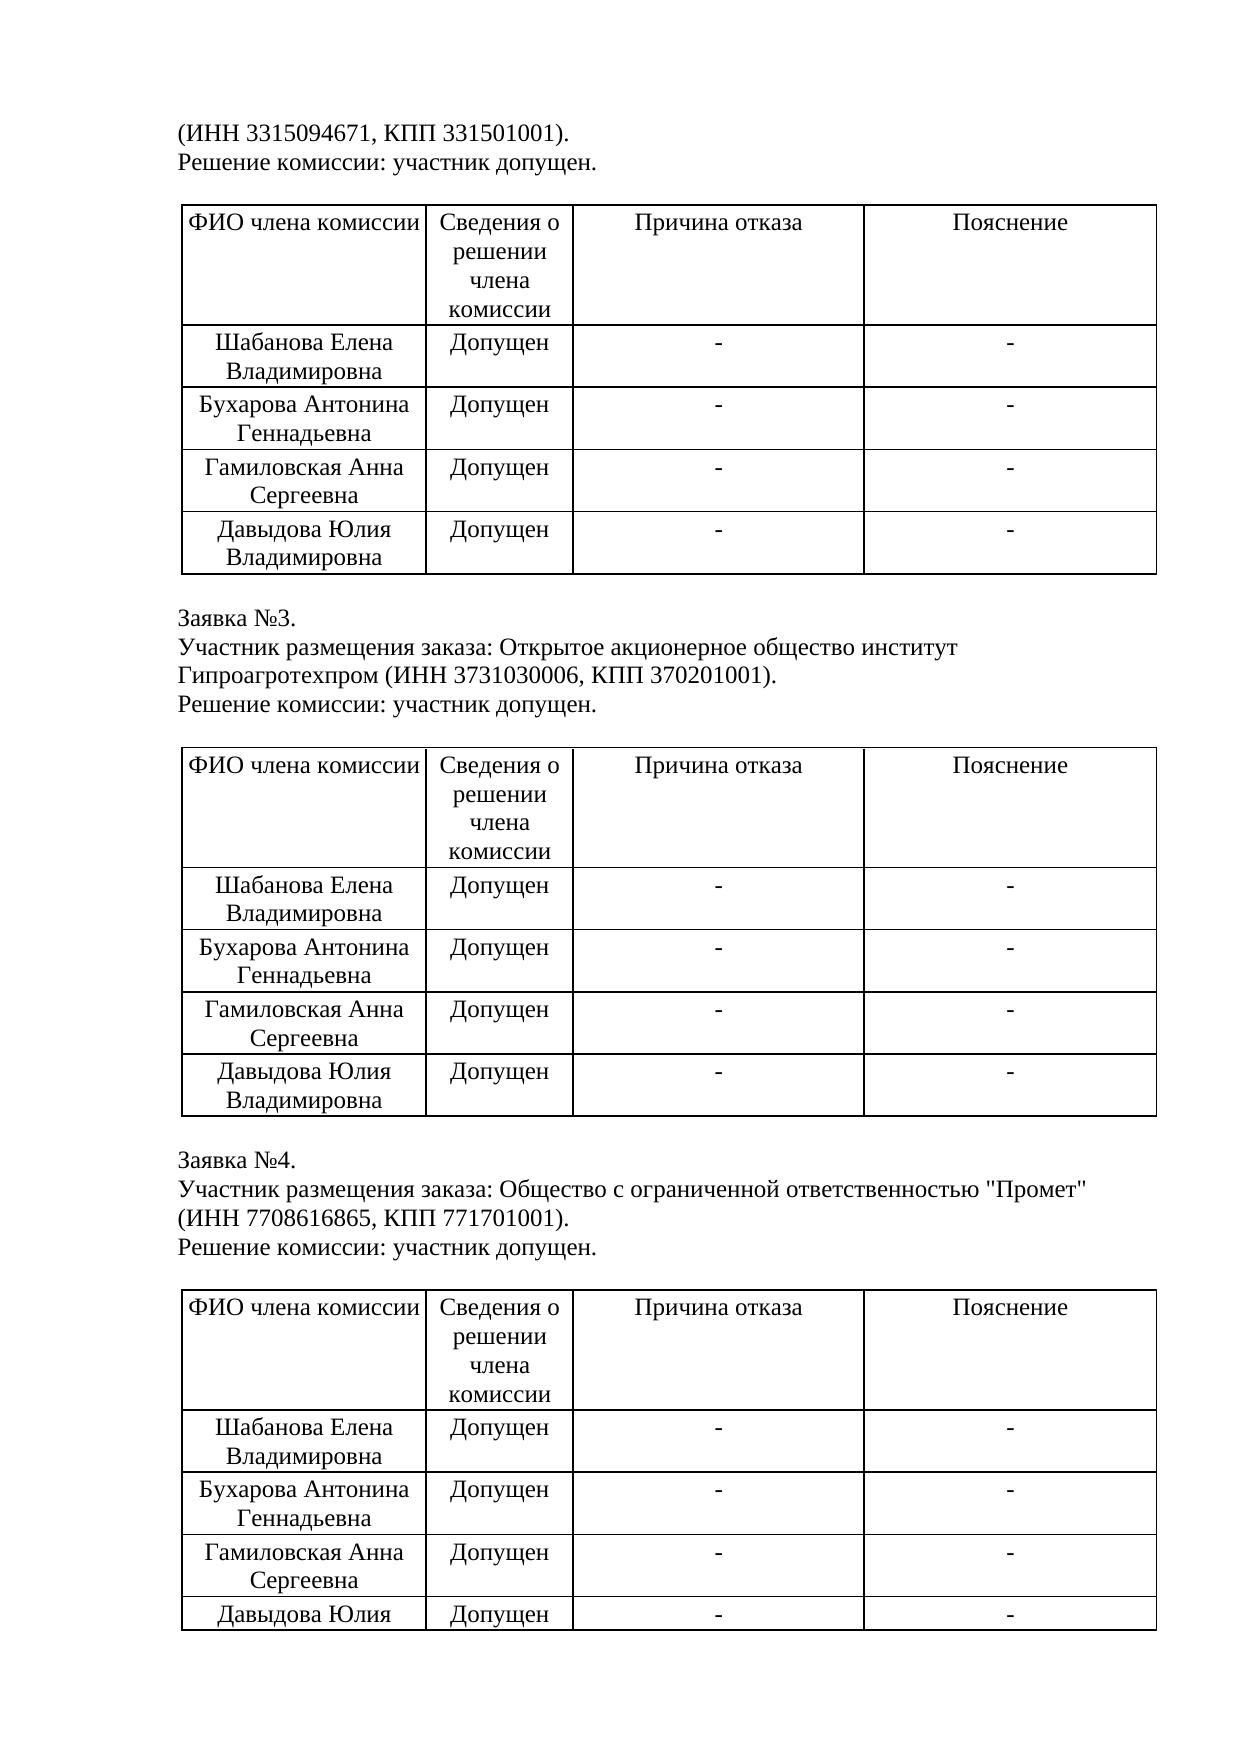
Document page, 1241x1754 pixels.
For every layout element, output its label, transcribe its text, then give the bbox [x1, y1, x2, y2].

table_cell - [865, 993, 1156, 1053]
table_header Пояснение [865, 748, 1156, 867]
table_cell Бухарова Антонина Геннадьевна [183, 388, 425, 448]
table_cell Гамиловская Анна Сергеевна [183, 450, 425, 511]
table_cell - [574, 930, 863, 991]
table_cell - [574, 388, 863, 448]
table_cell - [865, 450, 1156, 511]
table_cell Шабанова Елена Владимировна [183, 868, 425, 929]
table_cell - [865, 1473, 1156, 1533]
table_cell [183, 1597, 425, 1629]
table_cell Допущен [427, 1411, 572, 1471]
table_cell Допущен [427, 512, 572, 573]
table_cell Допущен [427, 1055, 572, 1115]
text Заявка №3. Участник размещения заказа: Открытое акционерное общество институт Гипроагротехпром (ИНН 3731030006, КПП 370201001). Решение комиссии: участник допущен. [177, 574, 1152, 718]
table_cell Бухарова Антонина Геннадьевна [183, 1473, 425, 1533]
table_header Причина отказа [574, 748, 864, 867]
table_cell - [865, 1597, 1156, 1629]
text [177, 118, 1152, 176]
table_cell Давыдова Юлия Владимировна [183, 512, 425, 573]
table_header Сведения о решении члена комиссии [427, 1291, 572, 1409]
table_cell Допущен [427, 1473, 572, 1533]
table_cell Допущен [427, 326, 572, 386]
table_header ФИО члена комиссии [183, 206, 425, 324]
table_header Причина отказа [574, 206, 863, 324]
table_cell - [865, 930, 1156, 991]
table_cell - [865, 868, 1156, 929]
table_cell Шабанова Елена Владимировна [183, 1411, 425, 1471]
table_cell - [865, 1411, 1156, 1471]
table_cell - [865, 326, 1156, 386]
table_cell - [574, 326, 863, 386]
table_cell - [574, 993, 863, 1053]
table_header ФИО члена комиссии [183, 1291, 425, 1409]
table_header Сведения о решении члена комиссии [427, 206, 572, 324]
table_cell Допущен [427, 868, 572, 929]
table_header ФИО члена комиссии [183, 748, 426, 867]
table_cell Допущен [427, 1535, 572, 1596]
table_cell - [574, 512, 863, 573]
table_cell - [574, 868, 863, 929]
table_header Причина отказа [574, 1291, 863, 1409]
table_cell - [574, 1597, 863, 1629]
table_cell Шабанова Елена Владимировна [183, 326, 425, 386]
table_cell - [865, 512, 1156, 573]
table_cell - [865, 1055, 1156, 1115]
table_cell Допущен [427, 930, 572, 991]
table_cell Допущен [427, 993, 572, 1053]
table_cell Гамиловская Анна Сергеевна [183, 1535, 425, 1596]
table_cell - [574, 1535, 863, 1596]
table_header Сведения о решении члена комиссии [427, 748, 573, 867]
table_cell - [574, 450, 863, 511]
table_cell Гамиловская Анна Сергеевна [183, 993, 425, 1053]
table_cell - [574, 1055, 863, 1115]
table_cell Допущен [427, 1597, 572, 1629]
table_header Пояснение [865, 1291, 1156, 1409]
table_cell - [574, 1411, 863, 1471]
table_cell Допущен [427, 388, 572, 448]
table_cell Допущен [427, 450, 572, 511]
table_cell - [865, 1535, 1156, 1596]
table_header Пояснение [865, 206, 1156, 324]
table_cell Давыдова Юлия Владимировна [183, 1055, 425, 1115]
table_cell - [574, 1473, 863, 1533]
table_cell - [865, 388, 1156, 448]
table_cell Бухарова Антонина Геннадьевна [183, 930, 425, 991]
text Заявка №4. Участник размещения заказа: Общество с ограниченной ответственностью "Промет" (ИНН 7708616865, КПП 771701001). Решение комиссии: участник допущен. [177, 1117, 1152, 1261]
